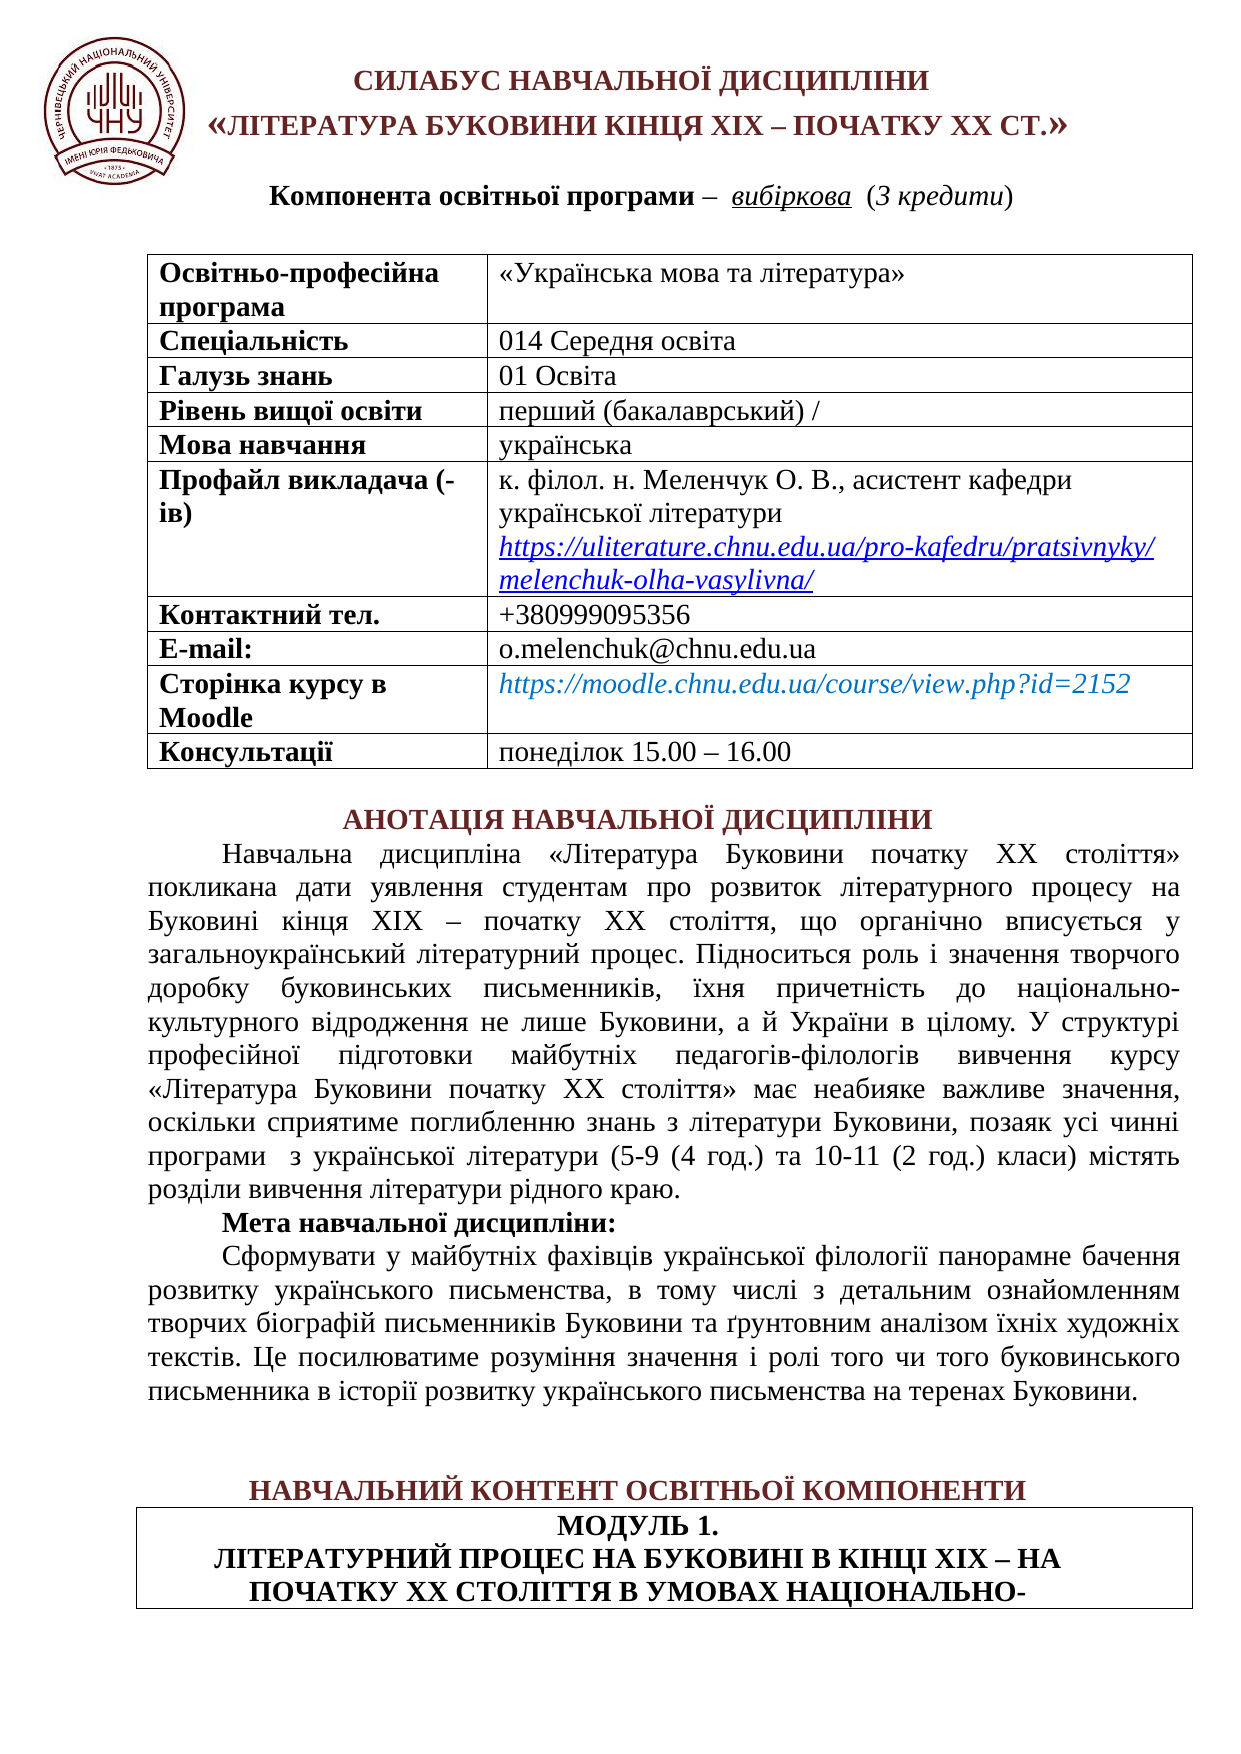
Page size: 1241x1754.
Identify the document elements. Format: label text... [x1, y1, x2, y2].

table_cell https://moodle.chnu.edu.ua/course/view.php?id=2152 [488, 666, 1192, 733]
table_cell Мова навчання [148, 427, 487, 461]
table_cell Рівень вищої освіти [148, 393, 487, 426]
table_cell E-mail: [148, 632, 487, 665]
table_cell 014 Середня освіта [488, 324, 1192, 357]
text Навчальна дисципліна «Література Буковини початку ХХ століття» покликана дати уявлення студентам про розвиток літературного процесу на Буковині кінця ХІХ – початку ХХ століття, що органічно вписується у загальноукраїнський літературний процес. Підноситься роль і значення творчого доробку буковинських письменників, їхня причетність до національно-культурного відродження не лише Буковини, а й України в цілому. У структурі професійної підготовки майбутніх педагогів-філологів вивчення курсу «Література Буковини початку ХХ століття» має неабияке важливе значення, оскільки сприятиме поглибленню знань з літератури Буковини, позаяк усі чинні програми з української літератури (5-9 (4 год.) та 10-11 (2 год.) класи) містять розділи вивчення літератури рідного краю. [148, 836, 1181, 1205]
table_header «Українська мова та література» [488, 255, 1192, 322]
table_cell +380999095356 [488, 597, 1192, 631]
table_cell 01 Освіта [488, 358, 1192, 392]
table_cell перший (бакалаврський) / [488, 393, 1192, 426]
picture [22, 21, 206, 203]
text СИЛАБУС НАВЧАЛЬНОЇ ДИСЦИПЛІНИ [148, 63, 1127, 96]
text Компонента освітньої програми – вибіркова (3 кредити) [148, 178, 1127, 211]
table_cell Спеціальність [148, 324, 487, 357]
table_cell Контактний тел. [148, 597, 487, 631]
table_cell Галузь знань [148, 358, 487, 392]
text Сформувати у майбутніх фахівців української філології панорамне бачення розвитку українського письменства, в тому числі з детальним ознайомленням творчих біографій письменників Буковини та ґрунтовним аналізом їхніх художніх текстів. Це посилюватиме розуміння значення і ролі того чи того буковинського письменника в історії розвитку українського письменства на теренах Буковини. [148, 1238, 1181, 1406]
table_cell к. філол. н. Меленчук О. В., асистент кафедри української літератури https://uliterature.chnu.edu.ua/pro-kafedru/pratsivnyky/melenchuk-olha-vasylivna/ [488, 462, 1192, 596]
text Мета навчальної дисципліни: [148, 1205, 1181, 1238]
list Навчальний контент освітньої компоненти [148, 1474, 1127, 1507]
subtitle АНОТАЦІЯ НАВЧАЛЬНОЇ ДИСЦИПЛІНИ [148, 802, 1127, 836]
table_header Освітньо-професійна програма [148, 255, 487, 322]
table_cell українська [488, 427, 1192, 461]
table_cell Консультації [148, 734, 487, 768]
table_cell Сторінка курсу в Moodle [148, 666, 487, 733]
table_cell o.melenchuk@chnu.edu.ua [488, 632, 1192, 665]
table_cell Профайл викладача (-ів) [148, 462, 487, 596]
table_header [137, 1508, 1192, 1608]
text «ЛІТЕРАТУРА БУКОВИНИ КІНЦЯ ХІХ – ПОЧАТКУ ХХ СТ.» [148, 96, 1127, 144]
table_cell понеділок 15.00 – 16.00 [488, 734, 1192, 768]
